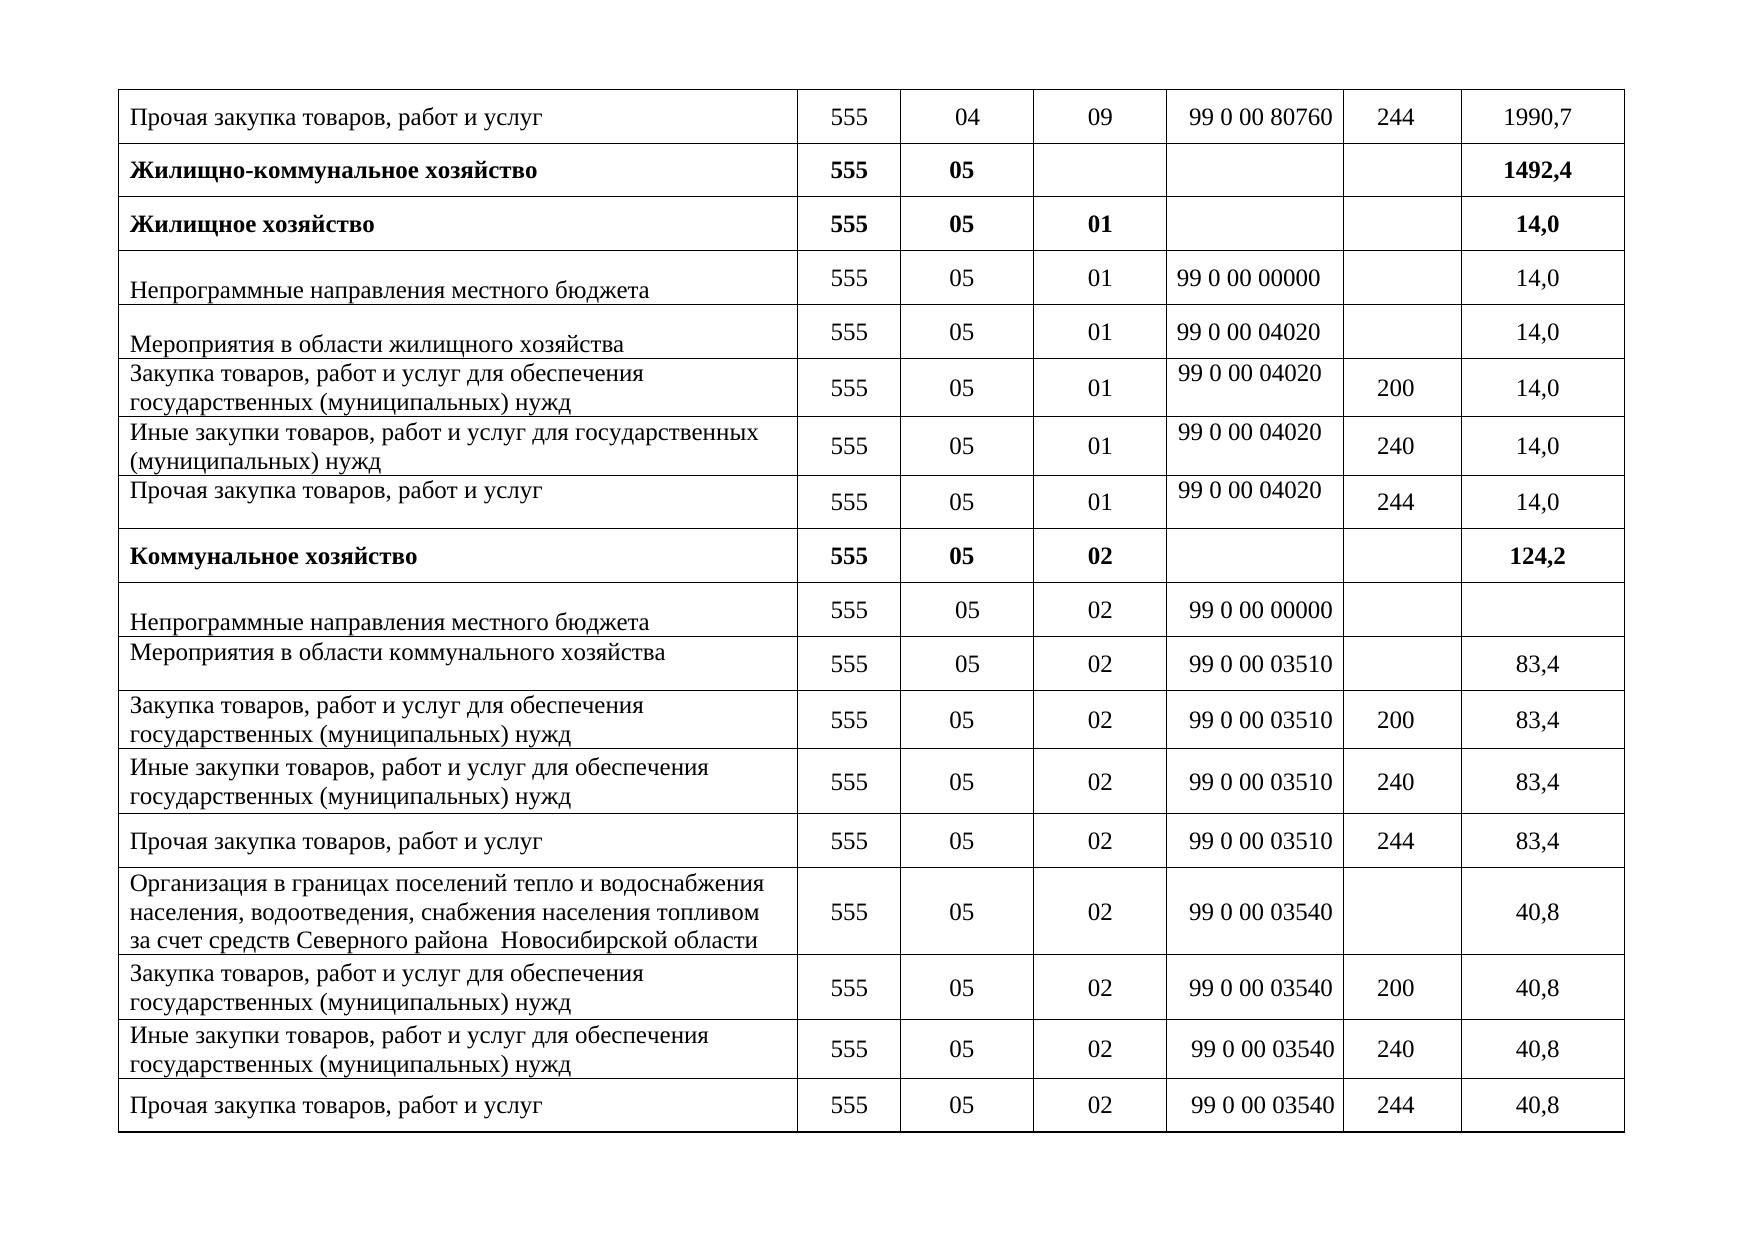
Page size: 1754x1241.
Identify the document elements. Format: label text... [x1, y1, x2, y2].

table_cell 83,4 [1462, 814, 1624, 867]
table_cell 244 [1344, 1079, 1461, 1131]
table_cell 244 [1344, 476, 1461, 528]
table_cell Жилищно-коммунальное хозяйство [119, 144, 797, 196]
table_cell 01 [1034, 197, 1166, 250]
table_cell Иные закупки товаров, работ и услуг для обеспечения государственных (муниципальных) нужд [119, 749, 797, 813]
table_cell Закупка товаров, работ и услуг для обеспечения государственных (муниципальных) нужд [119, 691, 797, 748]
table_cell [1344, 583, 1461, 636]
table_cell 99 0 00 03540 [1167, 1079, 1343, 1131]
table_cell 99 0 00 00000 [1167, 583, 1343, 636]
table_cell 05 [901, 529, 1033, 582]
table_cell 99 0 00 03510 [1167, 814, 1343, 867]
table_cell 02 [1034, 868, 1166, 954]
table_cell [1344, 868, 1461, 954]
table_cell 05 [901, 1020, 1033, 1078]
table_cell 244 [1344, 814, 1461, 867]
table_cell 555 [798, 868, 900, 954]
table_cell 14,0 [1462, 476, 1624, 528]
table_cell [1344, 637, 1461, 689]
table_cell 1492,4 [1462, 144, 1624, 196]
table_cell Прочая закупка товаров, работ и услуг [119, 814, 797, 867]
table_cell 09 [1034, 90, 1166, 142]
table_cell 555 [798, 749, 900, 813]
table_cell 01 [1034, 251, 1166, 304]
table_cell 02 [1034, 1020, 1166, 1078]
table_cell 83,4 [1462, 691, 1624, 748]
table_cell Прочая закупка товаров, работ и услуг [119, 1079, 797, 1131]
table_cell Закупка товаров, работ и услуг для обеспечения государственных (муниципальных) нужд [119, 359, 797, 416]
table_cell 99 0 00 04020 [1167, 359, 1343, 416]
table_cell Иные закупки товаров, работ и услуг для государственных (муниципальных) нужд [119, 417, 797, 474]
table_cell 99 0 00 04020 [1167, 476, 1343, 528]
table_cell [1167, 529, 1343, 582]
table_cell 40,8 [1462, 868, 1624, 954]
table_cell 240 [1344, 1020, 1461, 1078]
table_cell 555 [798, 144, 900, 196]
table_cell Прочая закупка товаров, работ и услуг [119, 476, 797, 528]
table_cell 40,8 [1462, 1079, 1624, 1131]
table_cell 555 [798, 359, 900, 416]
table_cell 04 [901, 90, 1033, 142]
table_cell 99 0 00 03540 [1167, 955, 1343, 1019]
table_cell 02 [1034, 1079, 1166, 1131]
table_cell 200 [1344, 955, 1461, 1019]
table_cell [1344, 144, 1461, 196]
table_cell 05 [901, 305, 1033, 357]
table_cell [1462, 583, 1624, 636]
table_cell 99 0 00 03510 [1167, 637, 1343, 689]
table_cell 99 0 00 04020 [1167, 305, 1343, 357]
table_cell Прочая закупка товаров, работ и услуг [119, 90, 797, 142]
table_cell 555 [798, 529, 900, 582]
table_cell Непрограммные направления местного бюджета [119, 251, 797, 304]
table_cell 14,0 [1462, 359, 1624, 416]
table_cell 555 [798, 691, 900, 748]
table_cell 200 [1344, 359, 1461, 416]
table_cell 05 [901, 637, 1033, 689]
table_cell 05 [901, 359, 1033, 416]
table_cell 555 [798, 251, 900, 304]
table_cell 02 [1034, 637, 1166, 689]
table_cell 05 [901, 1079, 1033, 1131]
table_cell 05 [901, 251, 1033, 304]
table_cell 555 [798, 197, 900, 250]
table_cell 02 [1034, 529, 1166, 582]
table_cell 83,4 [1462, 637, 1624, 689]
table_cell 02 [1034, 814, 1166, 867]
table_cell 555 [798, 90, 900, 142]
table_cell 99 0 00 03510 [1167, 691, 1343, 748]
table_cell 99 0 00 80760 [1167, 90, 1343, 142]
table_cell 555 [798, 305, 900, 357]
table_cell 05 [901, 197, 1033, 250]
table_cell 99 0 00 04020 [1167, 417, 1343, 474]
table_cell 555 [798, 814, 900, 867]
table_cell 40,8 [1462, 955, 1624, 1019]
table_cell 99 0 00 03540 [1167, 868, 1343, 954]
table_cell 99 0 00 03540 [1167, 1020, 1343, 1078]
table_cell 05 [901, 417, 1033, 474]
table_cell 05 [901, 144, 1033, 196]
table_cell 05 [901, 583, 1033, 636]
table_cell 14,0 [1462, 197, 1624, 250]
table_cell 05 [901, 476, 1033, 528]
table_cell 555 [798, 1020, 900, 1078]
table_cell Жилищное хозяйство [119, 197, 797, 250]
table_cell Организация в границах поселений тепло и водоснабжения населения, водоотведения, снабжения населения топливом за счет средств Северного района Новосибирской области [119, 868, 797, 954]
table_cell [1344, 305, 1461, 357]
table_cell 555 [798, 955, 900, 1019]
table_cell 01 [1034, 359, 1166, 416]
table_cell Мероприятия в области жилищного хозяйства [119, 305, 797, 357]
table_cell 02 [1034, 955, 1166, 1019]
table_cell Иные закупки товаров, работ и услуг для обеспечения государственных (муниципальных) нужд [119, 1020, 797, 1078]
table_cell 05 [901, 868, 1033, 954]
table_cell 555 [798, 637, 900, 689]
table_cell 14,0 [1462, 251, 1624, 304]
table_cell [1344, 529, 1461, 582]
table_cell 02 [1034, 749, 1166, 813]
table_cell 83,4 [1462, 749, 1624, 813]
table_cell 02 [1034, 691, 1166, 748]
table_cell 555 [798, 476, 900, 528]
table_cell 200 [1344, 691, 1461, 748]
table_cell 555 [798, 417, 900, 474]
table_cell [1034, 144, 1166, 196]
table_cell 05 [901, 749, 1033, 813]
table_cell [1344, 251, 1461, 304]
table_cell 01 [1034, 305, 1166, 357]
table_cell Непрограммные направления местного бюджета [119, 583, 797, 636]
table_cell 240 [1344, 749, 1461, 813]
table_cell 244 [1344, 90, 1461, 142]
table_cell 555 [798, 583, 900, 636]
table_cell 555 [798, 1079, 900, 1131]
table_cell 02 [1034, 583, 1166, 636]
table_cell 05 [901, 691, 1033, 748]
table_cell Мероприятия в области коммунального хозяйства [119, 637, 797, 689]
table_cell Закупка товаров, работ и услуг для обеспечения государственных (муниципальных) нужд [119, 955, 797, 1019]
table_cell 05 [901, 955, 1033, 1019]
table_cell [1167, 144, 1343, 196]
table_cell 240 [1344, 417, 1461, 474]
table_cell 99 0 00 03510 [1167, 749, 1343, 813]
table_cell 14,0 [1462, 417, 1624, 474]
table_cell 124,2 [1462, 529, 1624, 582]
table_cell 01 [1034, 476, 1166, 528]
table_cell 99 0 00 00000 [1167, 251, 1343, 304]
table_cell [1344, 197, 1461, 250]
table_cell 01 [1034, 417, 1166, 474]
table_cell 40,8 [1462, 1020, 1624, 1078]
table_cell 05 [901, 814, 1033, 867]
table_cell 1990,7 [1462, 90, 1624, 142]
table_cell Коммунальное хозяйство [119, 529, 797, 582]
table_cell [1167, 197, 1343, 250]
table_cell 14,0 [1462, 305, 1624, 357]
